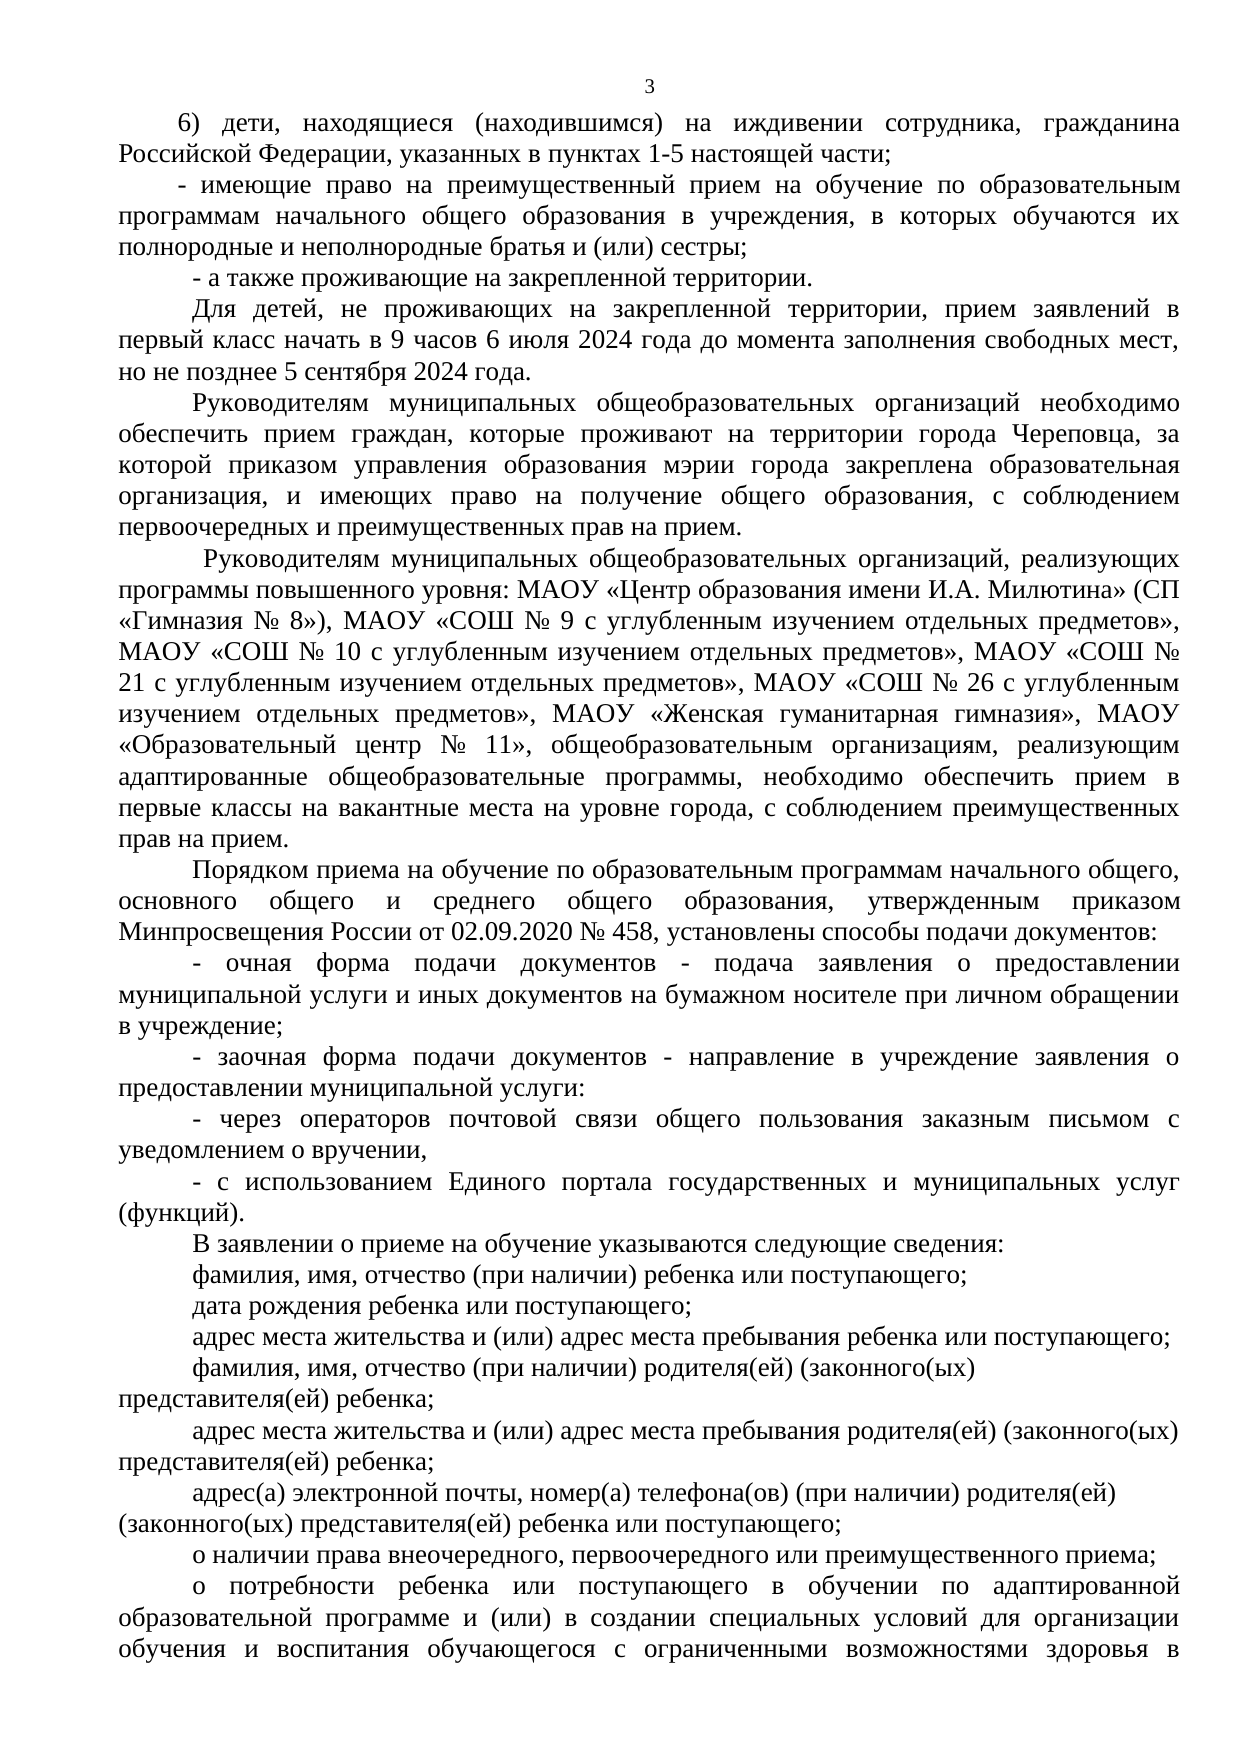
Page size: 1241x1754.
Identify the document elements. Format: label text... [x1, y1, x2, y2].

text фамилия, имя, отчество (при наличии) ребенка или поступающего; [118, 1258, 1181, 1289]
text Порядком приема на обучение по образовательным программам начального общего, основного общего и среднего общего образования, утвержденным приказом Минпросвещения России от 02.09.2020 № 458, установлены способы подачи документов: [118, 853, 1181, 947]
text 6) дети, находящиеся (находившимся) на иждивении сотрудника, гражданина Российской Федерации, указанных в пунктах 1-5 настоящей части; [118, 106, 1181, 168]
text адрес места жительства и (или) адрес места пребывания ребенка или поступающего; [118, 1320, 1181, 1351]
text дата рождения ребенка или поступающего; [118, 1289, 1181, 1320]
text о наличии права внеочередного, первоочередного или преимущественного приема; [118, 1538, 1181, 1569]
text - с использованием Единого портала государственных и муниципальных услуг (функций). [118, 1164, 1181, 1227]
text фамилия, имя, отчество (при наличии) родителя(ей) (законного(ых) представителя(ей) ребенка; [118, 1351, 1181, 1414]
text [118, 1569, 1181, 1663]
text В заявлении о приеме на обучение указываются следующие сведения: [118, 1227, 1181, 1258]
text Руководителям муниципальных общеобразовательных организаций необходимо обеспечить прием граждан, которые проживают на территории города Череповца, за которой приказом управления образования мэрии города закреплена образовательная организация, и имеющих право на получение общего образования, с соблюдением первоочередных и преимущественных прав на прием. [118, 386, 1181, 542]
text адрес(а) электронной почты, номер(а) телефона(ов) (при наличии) родителя(ей) (законного(ых) представителя(ей) ребенка или поступающего; [118, 1476, 1181, 1538]
text адрес места жительства и (или) адрес места пребывания родителя(ей) (законного(ых) представителя(ей) ребенка; [118, 1414, 1181, 1476]
text - заочная форма подачи документов - направление в учреждение заявления о предоставлении муниципальной услуги: [118, 1040, 1181, 1102]
text - а также проживающие на закрепленной территории. [118, 261, 1181, 292]
text - очная форма подачи документов - подача заявления о предоставлении муниципальной услуги и иных документов на бумажном носителе при личном обращении в учреждение; [118, 947, 1181, 1040]
text Для детей, не проживающих на закрепленной территории, прием заявлений в первый класс начать в 9 часов 6 июля 2024 года до момента заполнения свободных мест, но не позднее 5 сентября 2024 года. [118, 292, 1181, 386]
text - имеющие право на преимущественный прием на обучение по образовательным программам начального общего образования в учреждения, в которых обучаются их полнородные и неполнородные братья и (или) сестры; [118, 168, 1181, 261]
text Руководителям муниципальных общеобразовательных организаций, реализующих программы повышенного уровня: МАОУ «Центр образования имени И.А. Милютина» (СП «Гимназия № 8»), МАОУ «СОШ № 9 с углубленным изучением отдельных предметов», МАОУ «СОШ № 10 с углубленным изучением отдельных предметов», МАОУ «СОШ № 21 с углубленным изучением отдельных предметов», МАОУ «СОШ № 26 с углубленным изучением отдельных предметов», МАОУ «Женская гуманитарная гимназия», МАОУ «Образовательный центр № 11», общеобразовательным организациям, реализующим адаптированные общеобразовательные программы, необходимо обеспечить прием в первые классы на вакантные места на уровне города, с соблюдением преимущественных прав на прием. [118, 542, 1181, 853]
text - через операторов почтовой связи общего пользования заказным письмом с уведомлением о вручении, [118, 1102, 1181, 1164]
